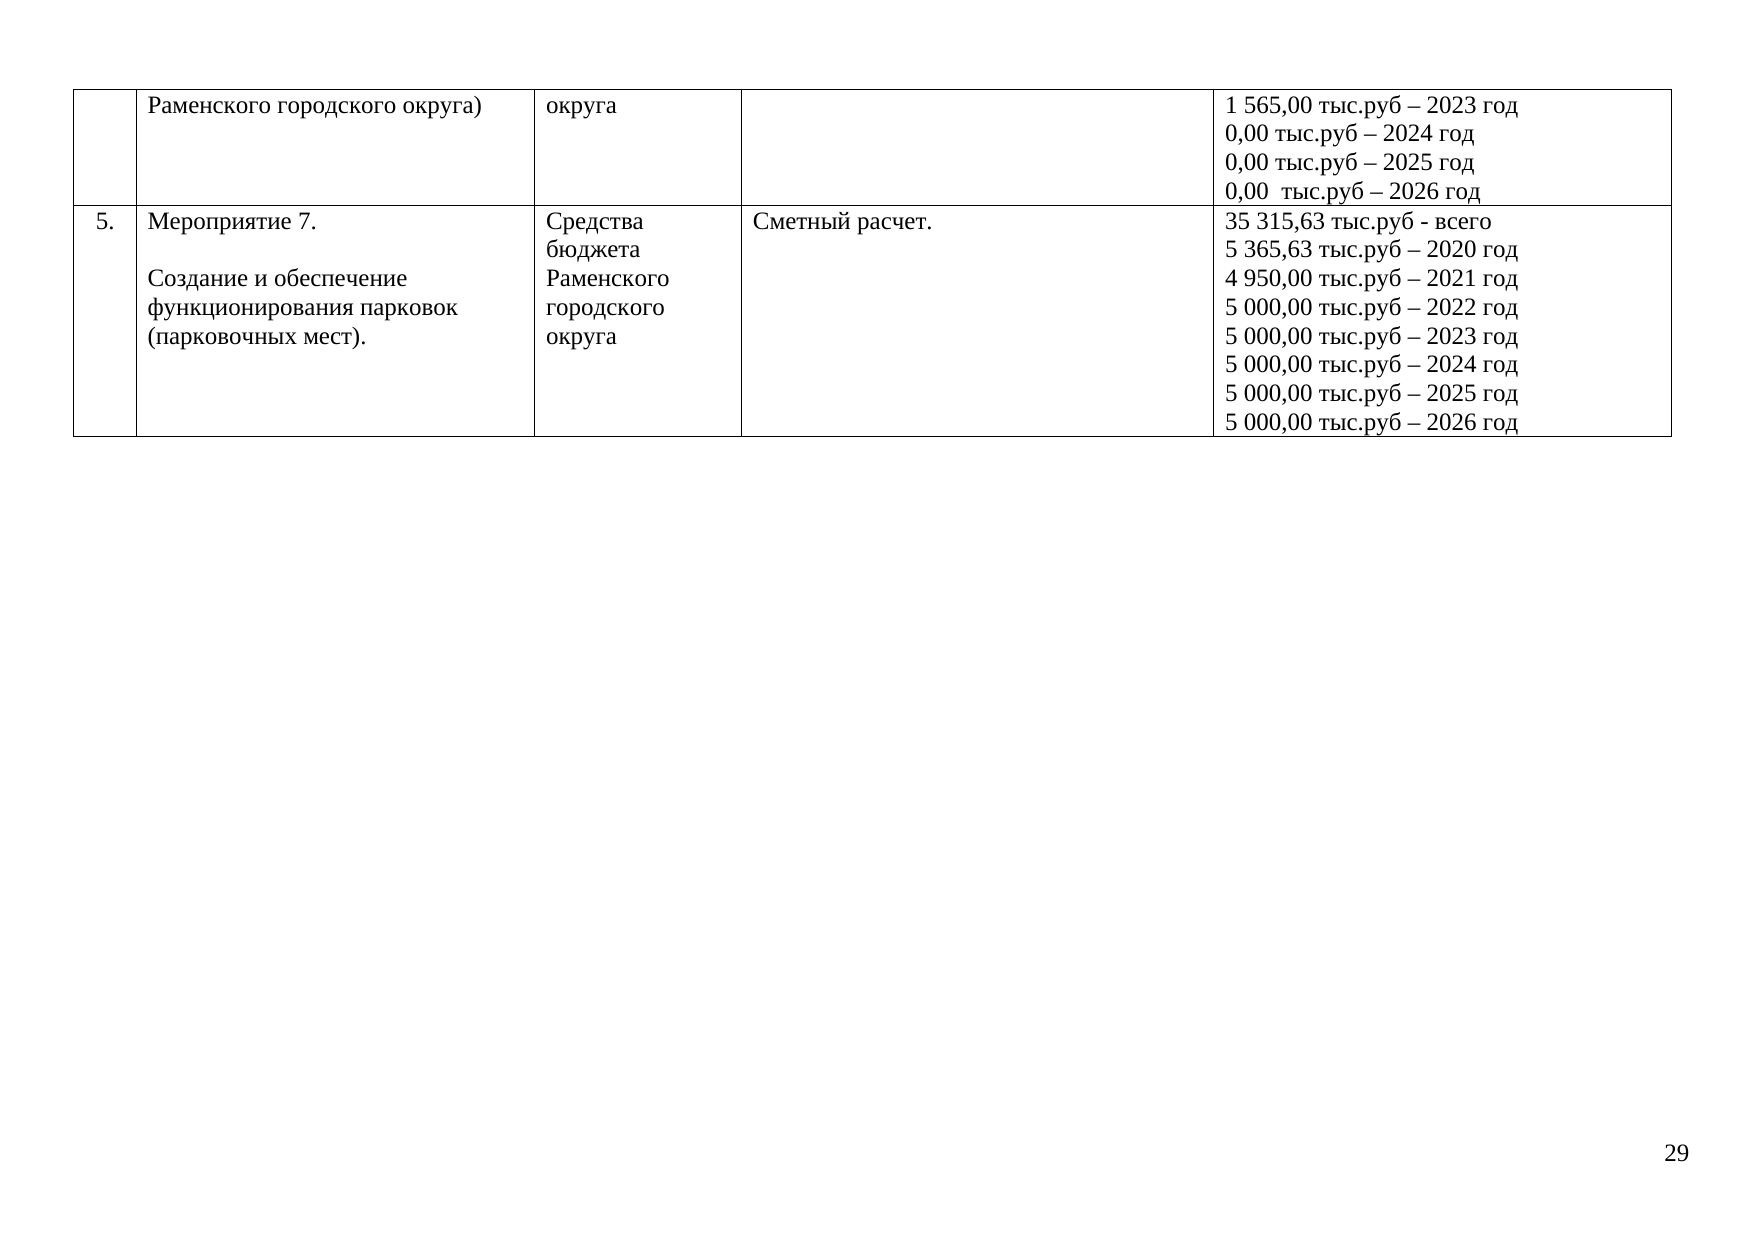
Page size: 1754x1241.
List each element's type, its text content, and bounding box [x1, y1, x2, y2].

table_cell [137, 90, 534, 205]
table_cell 35 315,63 тыс.руб - всего 5 365,63 тыс.руб – 2020 год 4 950,00 тыс.руб – 2021 год 5 000,00 тыс.руб – 2022 год 5 000,00 тыс.руб – 2023 год 5 000,00 тыс.руб – 2024 год 5 000,00 тыс.руб – 2025 год 5 000,00 тыс.руб – 2026 год [1214, 206, 1671, 436]
table_cell Средства бюджета Раменского городского округа [535, 206, 741, 436]
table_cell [1214, 90, 1671, 205]
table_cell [535, 90, 741, 205]
table_cell Мероприятие 7. Создание и обеспечение функционирования парковок (парковочных мест). [137, 206, 534, 436]
table_cell 5. [74, 206, 136, 436]
table_cell Сметный расчет. [742, 206, 1213, 436]
